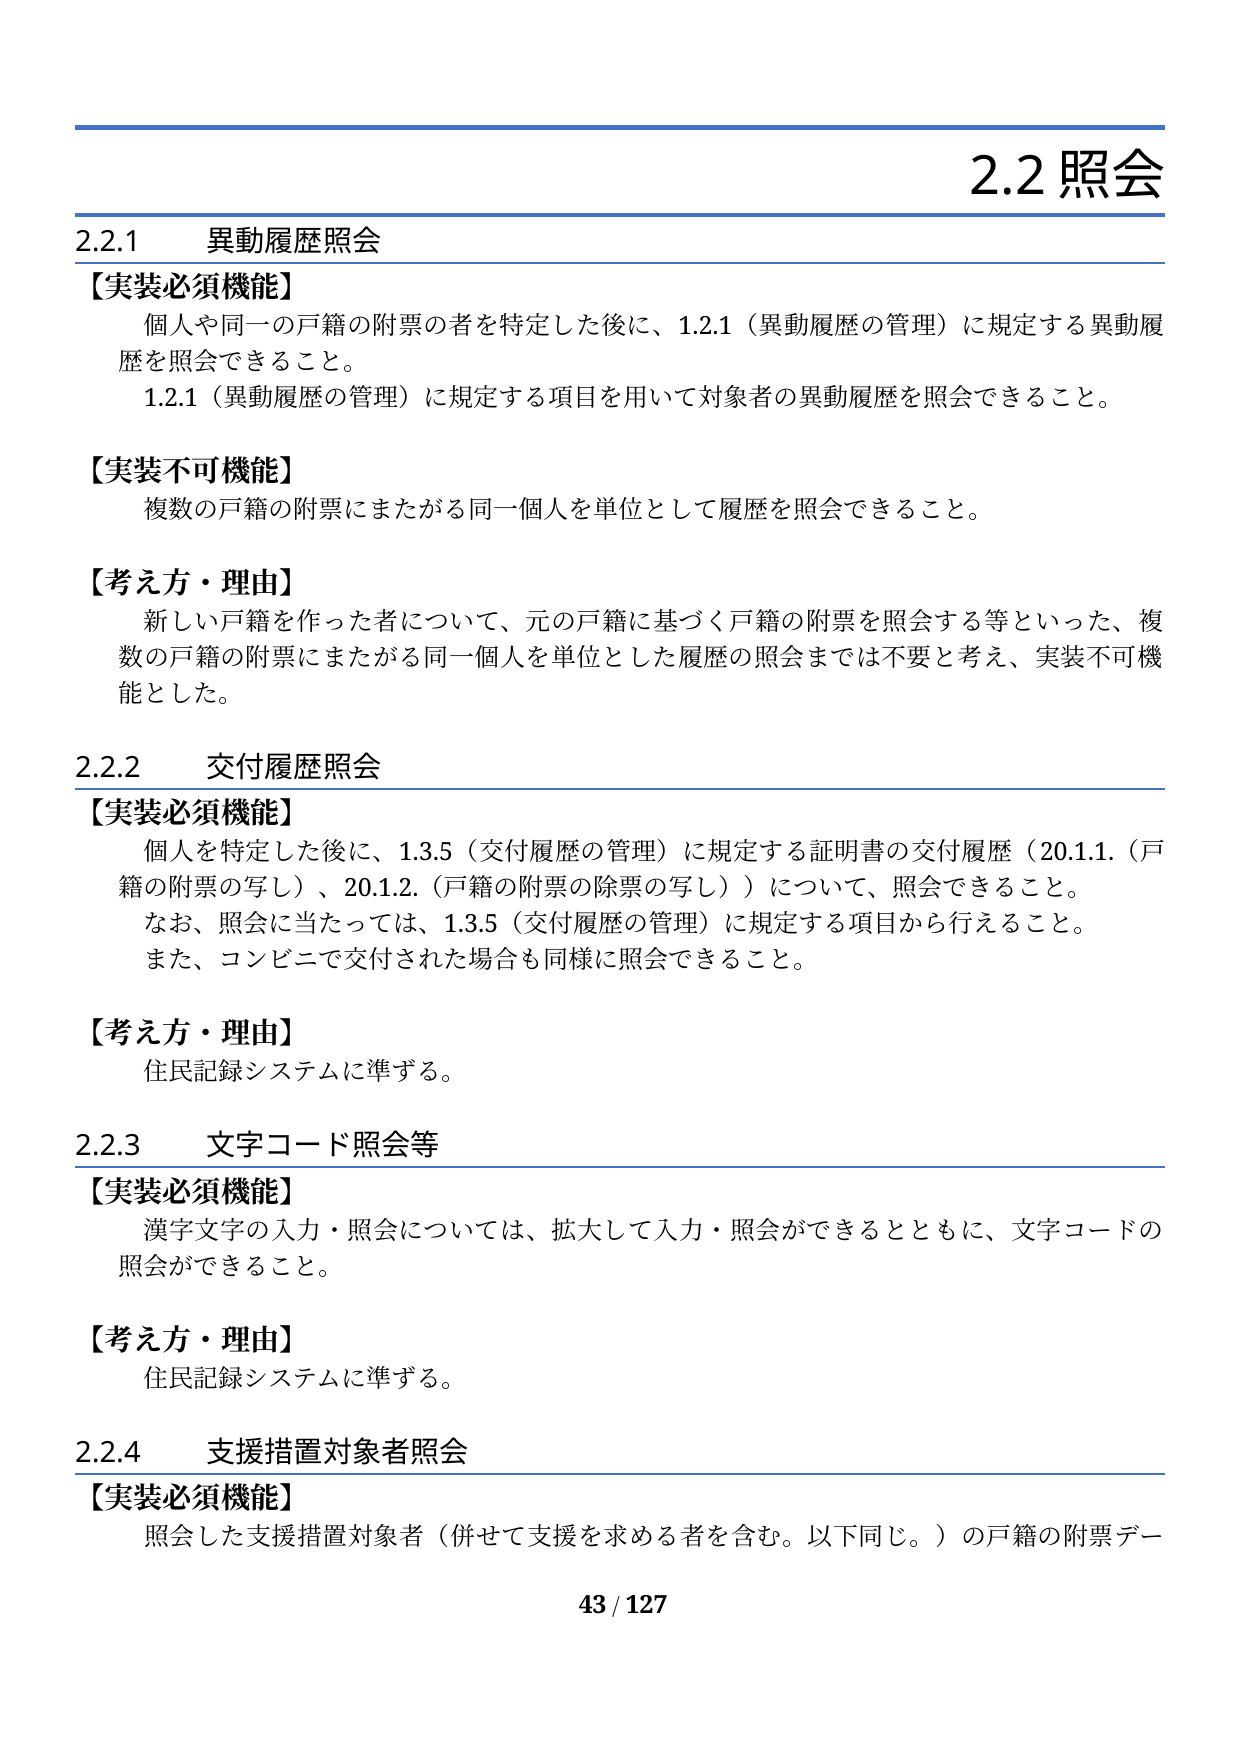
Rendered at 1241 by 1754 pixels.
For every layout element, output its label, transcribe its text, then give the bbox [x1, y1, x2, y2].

text 漢字文字の入力・照会については、拡大して入力・照会ができるとともに、文字コードの照会ができること。 [119, 1210, 1165, 1282]
text 個人を特定した後に、1.3.5（交付履歴の管理）に規定する証明書の交付履歴（20.1.1.（戸籍の附票の写し）、20.1.2.（戸籍の附票の除票の写し））について、照会できること。 [119, 832, 1165, 904]
text 【考え方・理由】 [75, 1010, 1165, 1052]
text なお、照会に当たっては、1.3.5（交付履歴の管理）に規定する項目から行えること。 [119, 904, 1165, 940]
text 【実装必須機能】 [75, 790, 1165, 832]
text 【実装必須機能】 [75, 264, 1165, 306]
text 個人や同一の戸籍の附票の者を特定した後に、1.2.1（異動履歴の管理）に規定する異動履歴を照会できること。 [119, 306, 1165, 378]
text 1.2.1（異動履歴の管理）に規定する項目を用いて対象者の異動履歴を照会できること。 [119, 378, 1165, 414]
text 【考え方・理由】 [75, 1316, 1165, 1358]
text 【考え方・理由】 [75, 560, 1165, 602]
subtitle 2.2.2 交付履歴照会 [75, 743, 1165, 788]
text 【実装必須機能】 [75, 1475, 1165, 1517]
text 住民記録システムに準ずる。 [119, 1052, 1165, 1088]
text 新しい戸籍を作った者について、元の戸籍に基づく戸籍の附票を照会する等といった、複数の戸籍の附票にまたがる同一個人を単位とした履歴の照会までは不要と考え、実装不可機能とした。 [119, 602, 1165, 709]
subtitle 照会 [75, 130, 1165, 213]
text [119, 1517, 1165, 1553]
subtitle 2.2.1 異動履歴照会 [75, 217, 1165, 262]
text 複数の戸籍の附票にまたがる同一個人を単位として履歴を照会できること。 [119, 490, 1165, 526]
text 住民記録システムに準ずる。 [119, 1358, 1165, 1394]
text 【実装不可機能】 [75, 448, 1165, 490]
subtitle 2.2.4 支援措置対象者照会 [75, 1428, 1165, 1473]
subtitle 2.2.3 文字コード照会等 [75, 1122, 1165, 1166]
text また、コンビニで交付された場合も同様に照会できること。 [119, 940, 1165, 976]
text 【実装必須機能】 [75, 1168, 1165, 1210]
